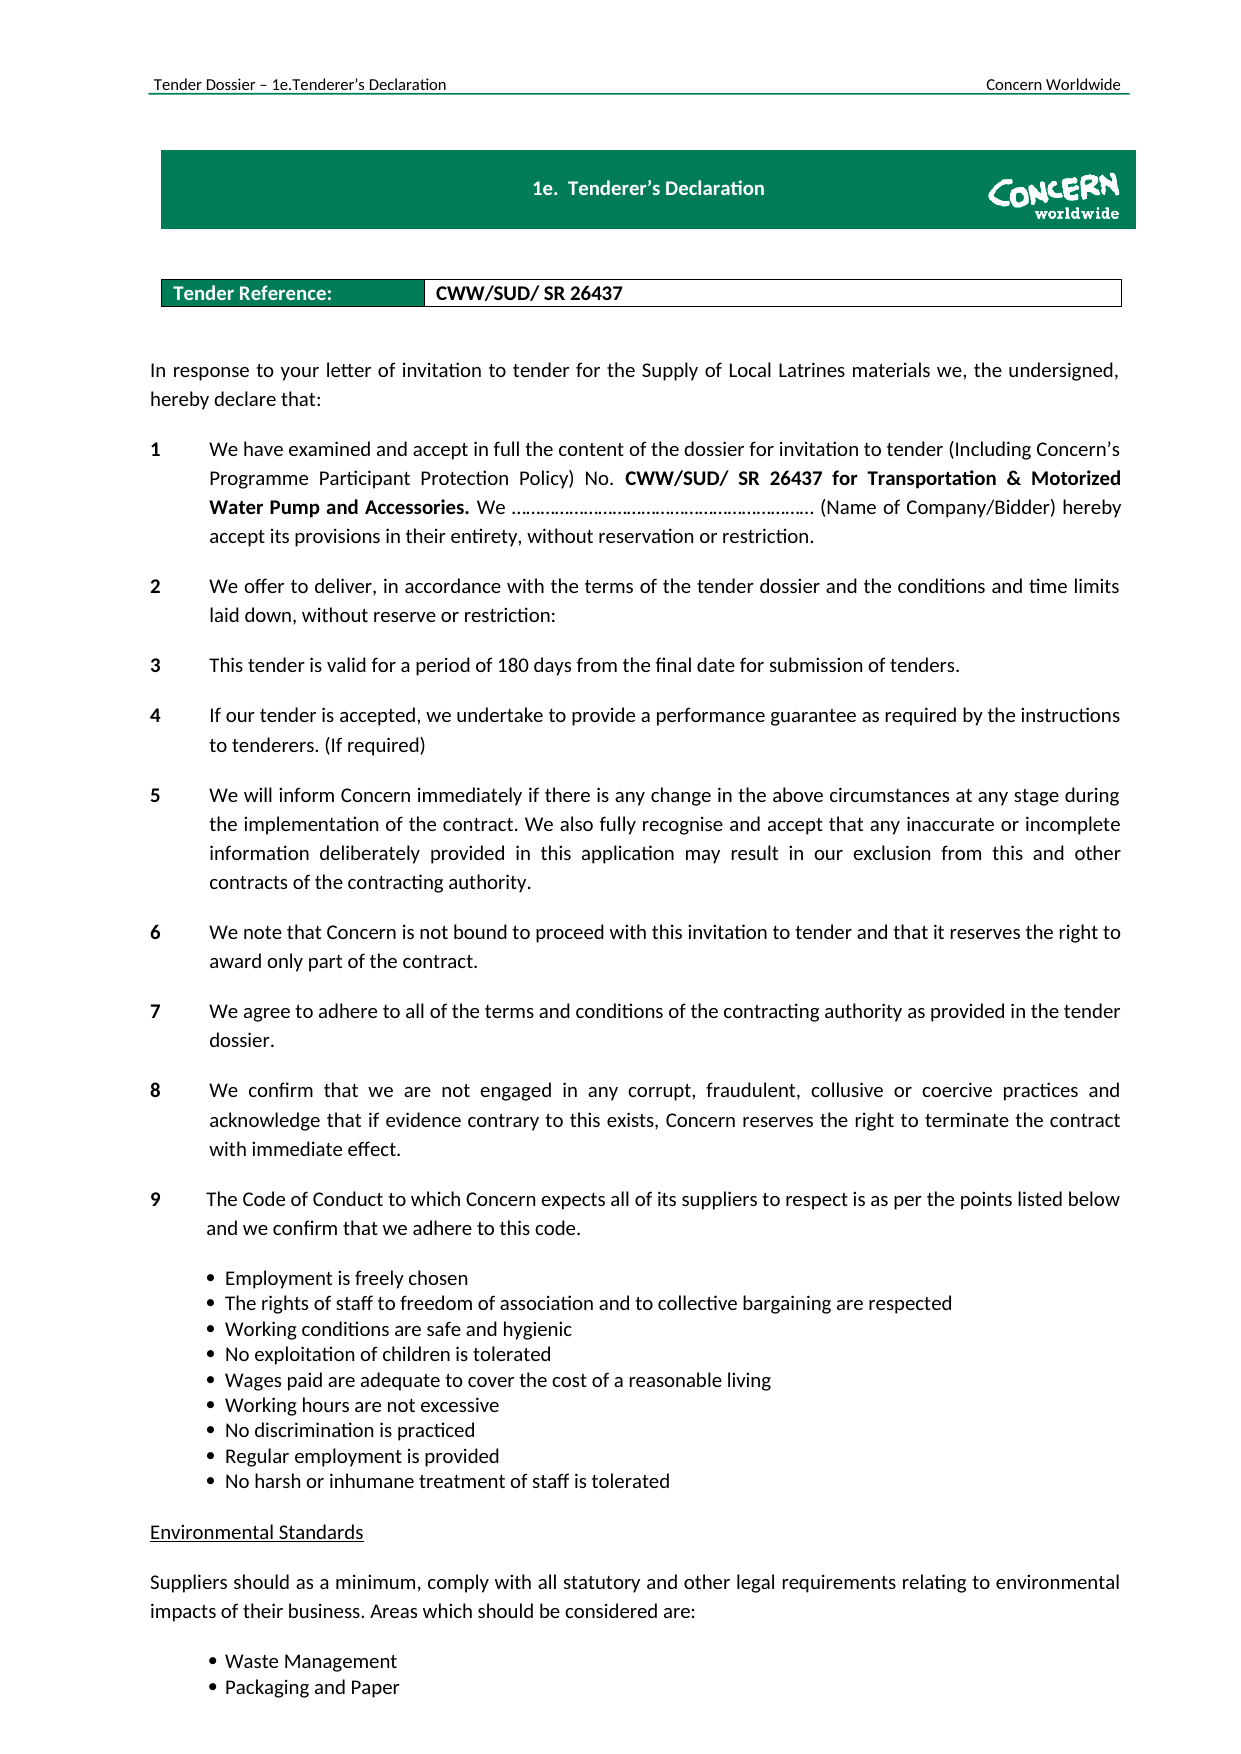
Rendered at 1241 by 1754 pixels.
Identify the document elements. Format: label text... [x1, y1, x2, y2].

list Working hours are not excessive [207, 1392, 1122, 1418]
list No exploitation of children is tolerated [207, 1341, 1122, 1367]
picture [972, 158, 1142, 241]
table_header 1e. Tenderer’s Declaration [161, 150, 1136, 229]
list Employment is freely chosen [207, 1265, 1122, 1291]
text Environmental Standards [150, 1519, 1122, 1545]
text 7 We agree to adhere to all of the terms and conditions of the contracting authority as provided in the tender dossier. [150, 998, 1122, 1053]
text 1 We have examined and accept in full the content of the dossier for invitation to tender (Including Concern’s Programme Participant Protection Policy) No. CWW/SUD/ SR 26437 for Transportation & Motorized Water Pump and Accessories. We ……………………………………………………… (Name of Company/Bidder) hereby accept its provisions in their entirety, without reservation or restriction. [150, 436, 1122, 549]
list The rights of staff to freedom of association and to collective bargaining are respected [207, 1291, 1122, 1316]
text Suppliers should as a minimum, comply with all statutory and other legal requirements relating to environmental impacts of their business. Areas which should be considered are: [150, 1569, 1122, 1624]
list Regular employment is provided [207, 1443, 1122, 1468]
text 8 We confirm that we are not engaged in any corrupt, fraudulent, collusive or coercive practices and acknowledge that if evidence contrary to this exists, Concern reserves the right to terminate the contract with immediate effect. [150, 1078, 1122, 1161]
list Wages paid are adequate to cover the cost of a reasonable living [207, 1367, 1122, 1392]
text 6 We note that Concern is not bound to proceed with this invitation to tender and that it reserves the right to award only part of the contract. [150, 919, 1122, 974]
text 9 The Code of Conduct to which Concern expects all of its suppliers to respect is as per the points listed below and we confirm that we adhere to this code. [150, 1186, 1122, 1241]
text In response to your letter of invitation to tender for the Supply of Local Latrines materials we, the undersigned, hereby declare that: [150, 357, 1122, 411]
text 4 If our tender is accepted, we undertake to provide a performance guarantee as required by the instructions to tenderers. (If required) [150, 703, 1122, 757]
text 3 This tender is valid for a period of 180 days from the final date for submission of tenders. [150, 653, 1122, 678]
list Working conditions are safe and hygienic [207, 1316, 1122, 1341]
list No harsh or inhumane treatment of staff is tolerated [207, 1468, 1122, 1494]
text 2 We offer to deliver, in accordance with the terms of the tender dossier and the conditions and time limits laid down, without reserve or restriction: [150, 573, 1122, 628]
list Waste Management [209, 1648, 1122, 1674]
table_header Tender Reference: [162, 280, 424, 306]
list No discrimination is practiced [207, 1418, 1122, 1443]
table_header CWW/SUD/ SR 26437 [425, 280, 1121, 306]
text 5 We will inform Concern immediately if there is any change in the above circumstances at any stage during the implementation of the contract. We also fully recognise and accept that any inaccurate or incomplete information deliberately provided in this application may result in our exclusion from this and other contracts of the contracting authority. [150, 782, 1122, 895]
list Packaging and Paper [209, 1674, 1122, 1699]
